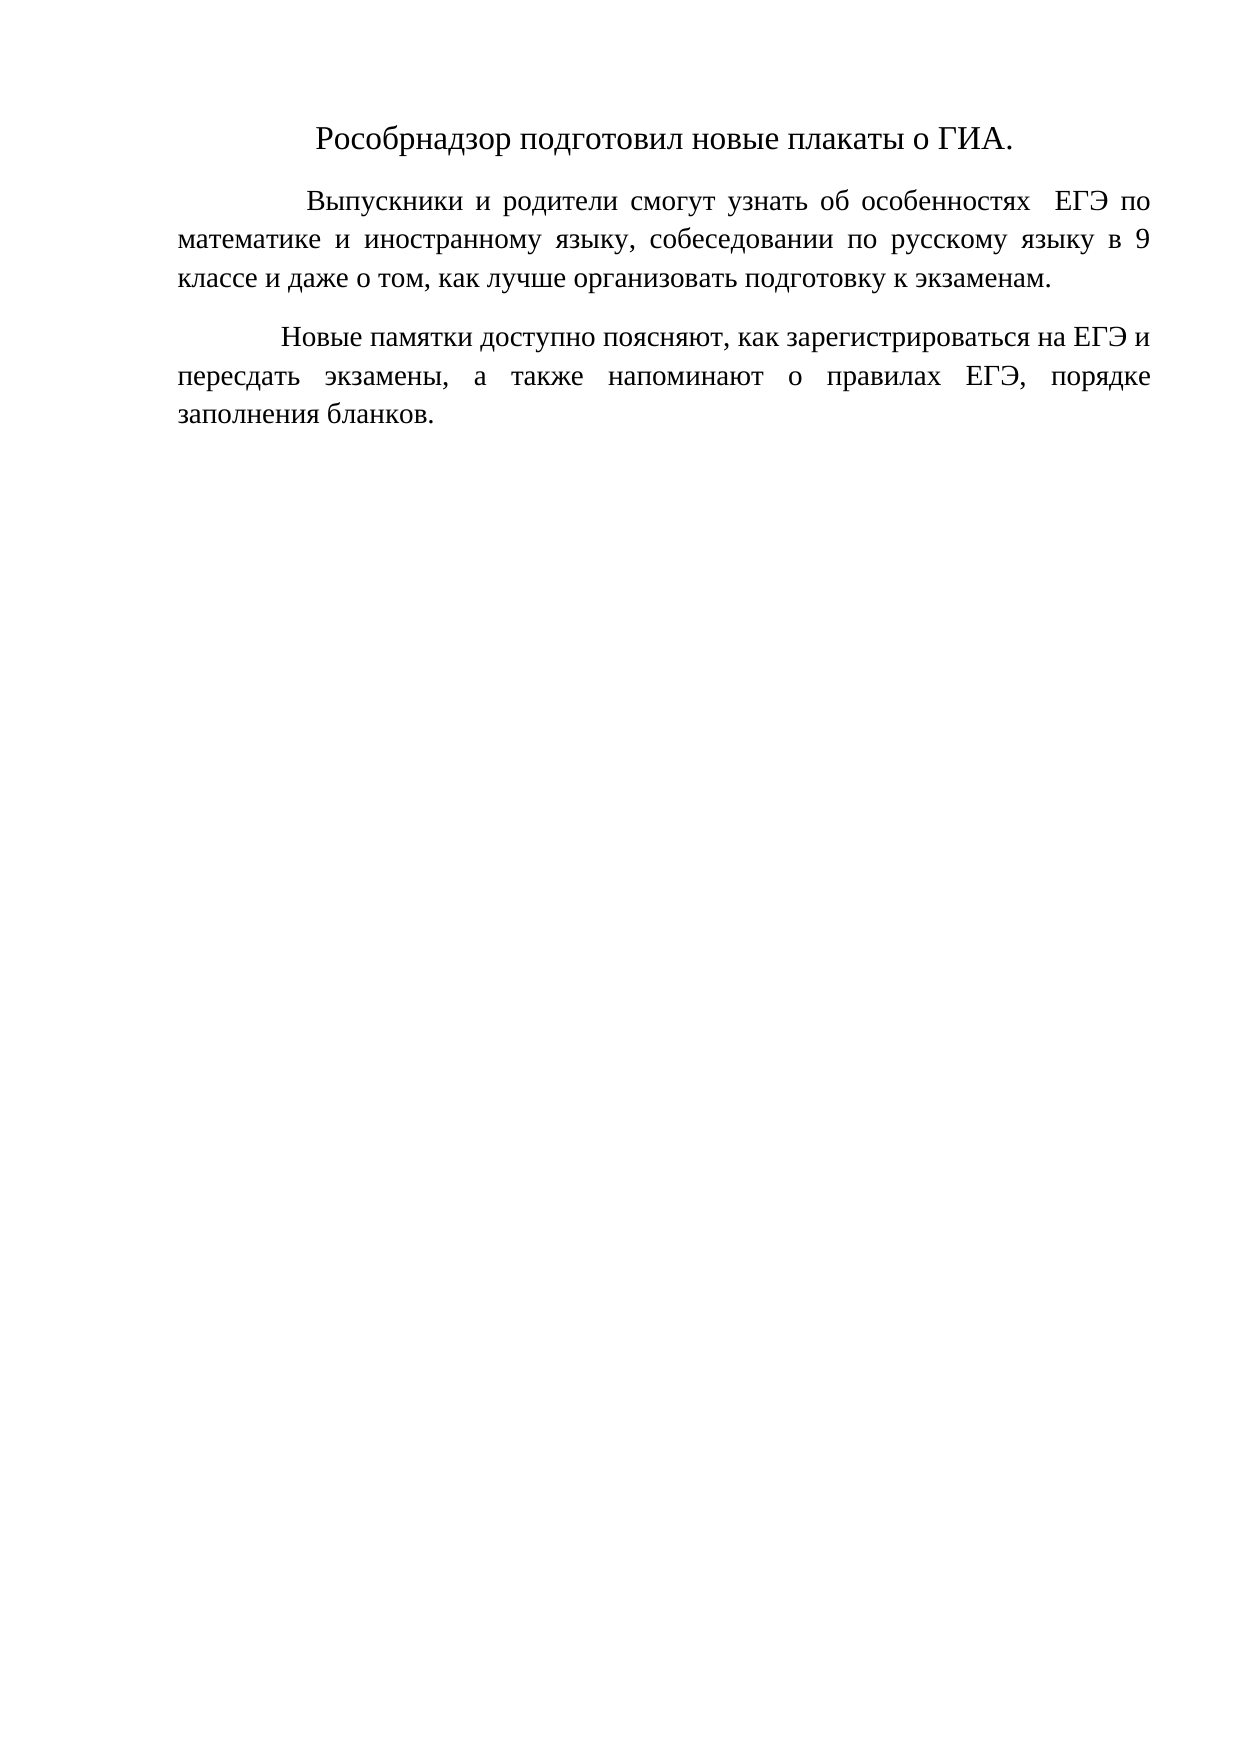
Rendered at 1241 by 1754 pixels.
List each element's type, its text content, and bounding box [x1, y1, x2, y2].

text Выпускники и родители смогут узнать об особенностях ЕГЭ по математике и иностранному языку, собеседовании по русскому языку в 9 классе и даже о том, как лучше организовать подготовку к экзаменам. [177, 183, 1152, 294]
text Новые памятки доступно поясняют, как зарегистрироваться на ЕГЭ и пересдать экзамены, а также напоминают о правилах ЕГЭ, порядке заполнения бланков. [177, 319, 1152, 430]
text Рособрнадзор подготовил новые плакаты о ГИА. [177, 118, 1152, 156]
